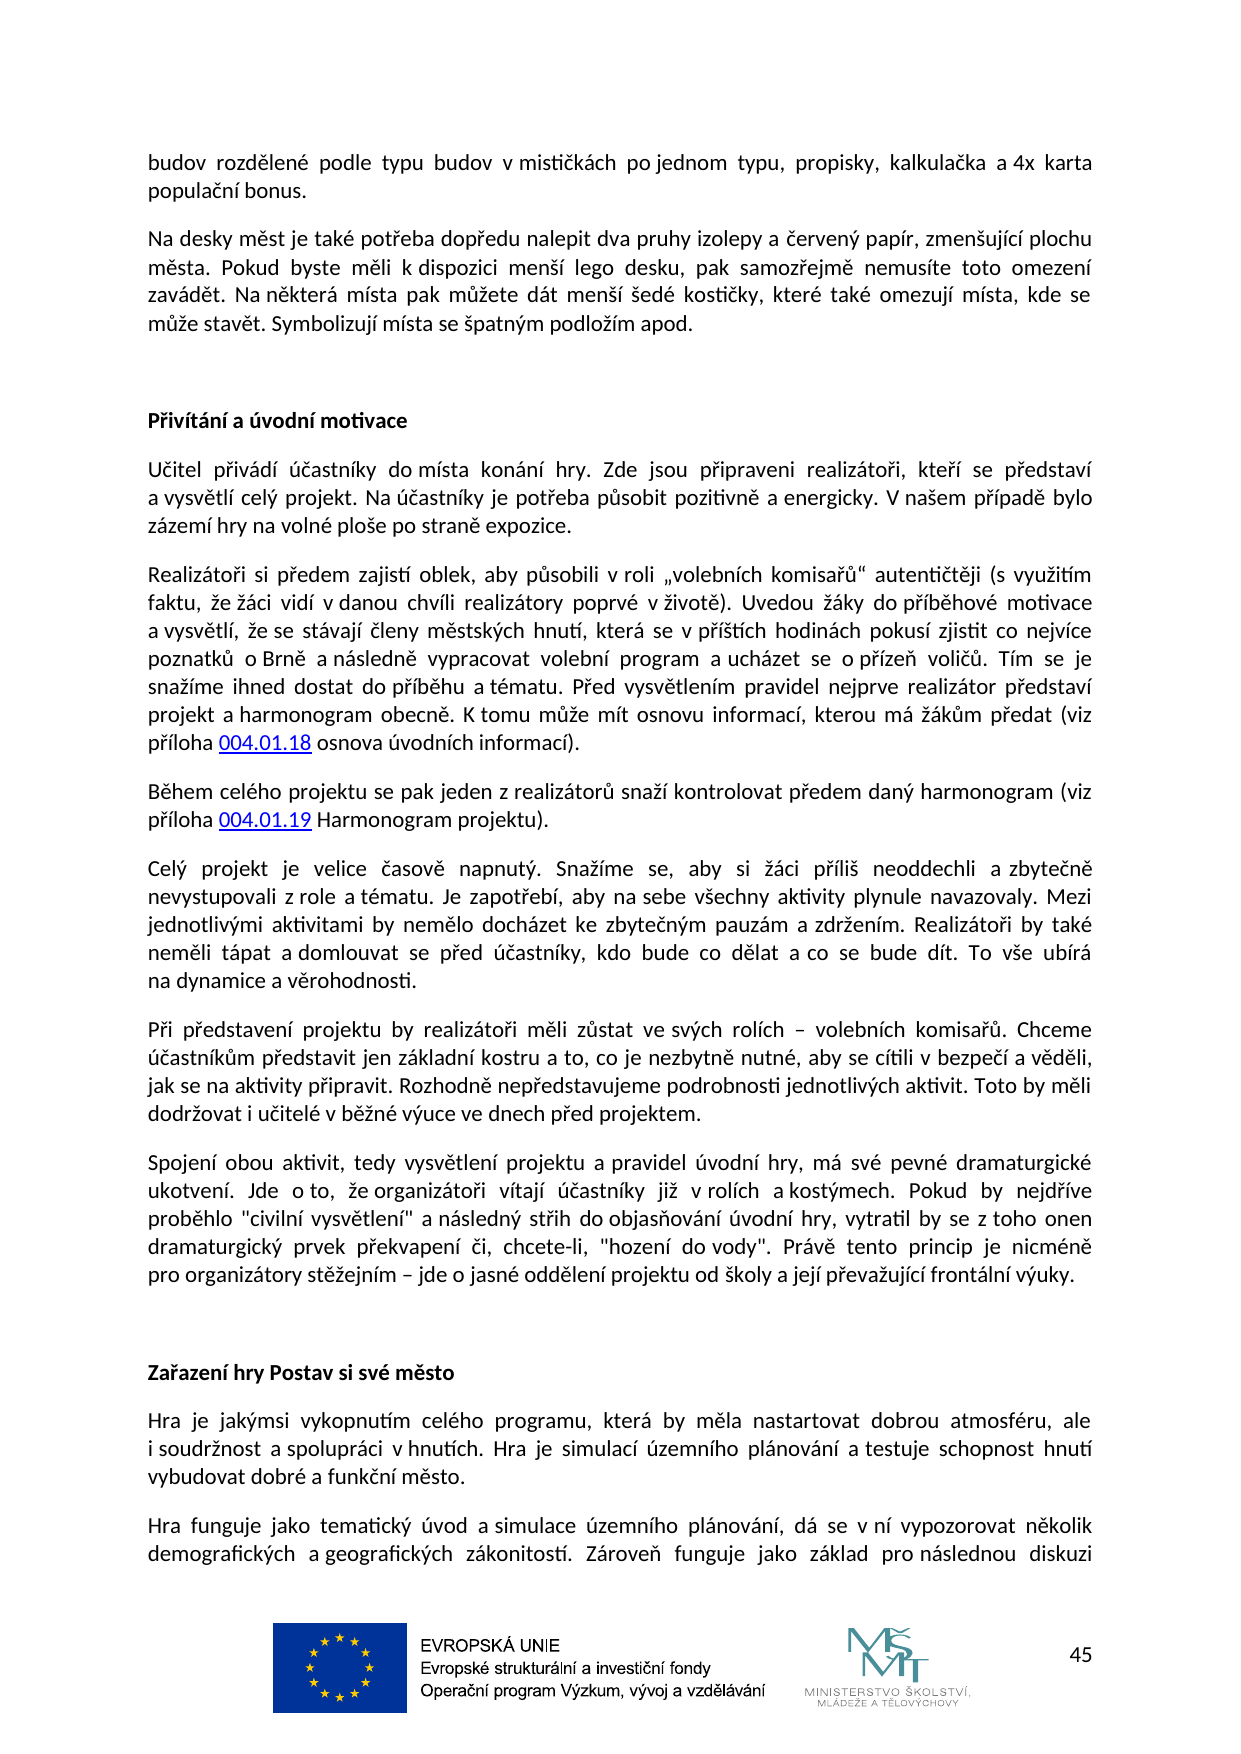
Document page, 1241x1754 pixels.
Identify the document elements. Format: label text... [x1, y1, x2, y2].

text Na desky měst je také potřeba dopředu nalepit dva pruhy izolepy a červený papír, zmenšující plochu města. Pokud byste měli k dispozici menší lego desku, pak samozřejmě nemusíte toto omezení zavádět. Na některá místa pak můžete dát menší šedé kostičky, které také omezují místa, kde se může stavět. Symbolizují místa se špatným podložím apod. [148, 224, 1092, 337]
text Během celého projektu se pak jeden z realizátorů snaží kontrolovat předem daný harmonogram (viz příloha 004.01.19 Harmonogram projektu). [148, 777, 1092, 833]
text Zařazení hry Postav si své město [148, 1358, 1092, 1386]
text Spojení obou aktivit, tedy vysvětlení projektu a pravidel úvodní hry, má své pevné dramaturgické ukotvení. Jde o to, že organizátoři vítají účastníky již v rolích a kostýmech. Pokud by nejdříve proběhlo "civilní vysvětlení" a následný střih do objasňování úvodní hry, vytratil by se z toho onen dramaturgický prvek překvapení či, chcete-li, "hození do vody". Právě tento princip je nicméně pro organizátory stěžejním – jde o jasné oddělení projektu od školy a její převažující frontální výuky. [148, 1148, 1092, 1288]
text Hra je jakýmsi vykopnutím celého programu, která by měla nastartovat dobrou atmosféru, ale i soudržnost a spolupráci v hnutích. Hra je simulací územního plánování a testuje schopnost hnutí vybudovat dobré a funkční město. [148, 1406, 1092, 1491]
text Učitel přivádí účastníky do místa konání hry. Zde jsou připraveni realizátoři, kteří se představí a vysvětlí celý projekt. Na účastníky je potřeba působit pozitivně a energicky. V našem případě bylo zázemí hry na volné ploše po straně expozice. [148, 455, 1092, 539]
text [148, 148, 1092, 204]
text Realizátoři si předem zajistí oblek, aby působili v roli „volebních komisařů“ autentičtěji (s využitím faktu, že žáci vidí v danou chvíli realizátory poprvé v životě). Uvedou žáky do příběhové motivace a vysvětlí, že se stávají členy městských hnutí, která se v příštích hodinách pokusí zjistit co nejvíce poznatků o Brně a následně vypracovat volební program a ucházet se o přízeň voličů. Tím se je snažíme ihned dostat do příběhu a tématu. Před vysvětlením pravidel nejprve realizátor představí projekt a harmonogram obecně. K tomu může mít osnovu informací, kterou má žákům předat (viz příloha 004.01.18 osnova úvodních informací). [148, 560, 1092, 756]
text Celý projekt je velice časově napnutý. Snažíme se, aby si žáci příliš neoddechli a zbytečně nevystupovali z role a tématu. Je zapotřebí, aby na sebe všechny aktivity plynule navazovaly. Mezi jednotlivými aktivitami by nemělo docházet ke zbytečným pauzám a zdržením. Realizátoři by také neměli tápat a domlouvat se před účastníky, kdo bude co dělat a co se bude dít. To vše ubírá na dynamice a věrohodnosti. [148, 854, 1092, 994]
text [148, 1511, 1092, 1567]
text Při představení projektu by realizátoři měli zůstat ve svých rolích – volebních komisařů. Chceme účastníkům představit jen základní kostru a to, co je nezbytně nutné, aby se cítili v bezpečí a věděli, jak se na aktivity připravit. Rozhodně nepředstavujeme podrobnosti jednotlivých aktivit. Toto by měli dodržovat i učitelé v běžné výuce ve dnech před projektem. [148, 1015, 1092, 1127]
text Přivítání a úvodní motivace [148, 406, 1092, 434]
